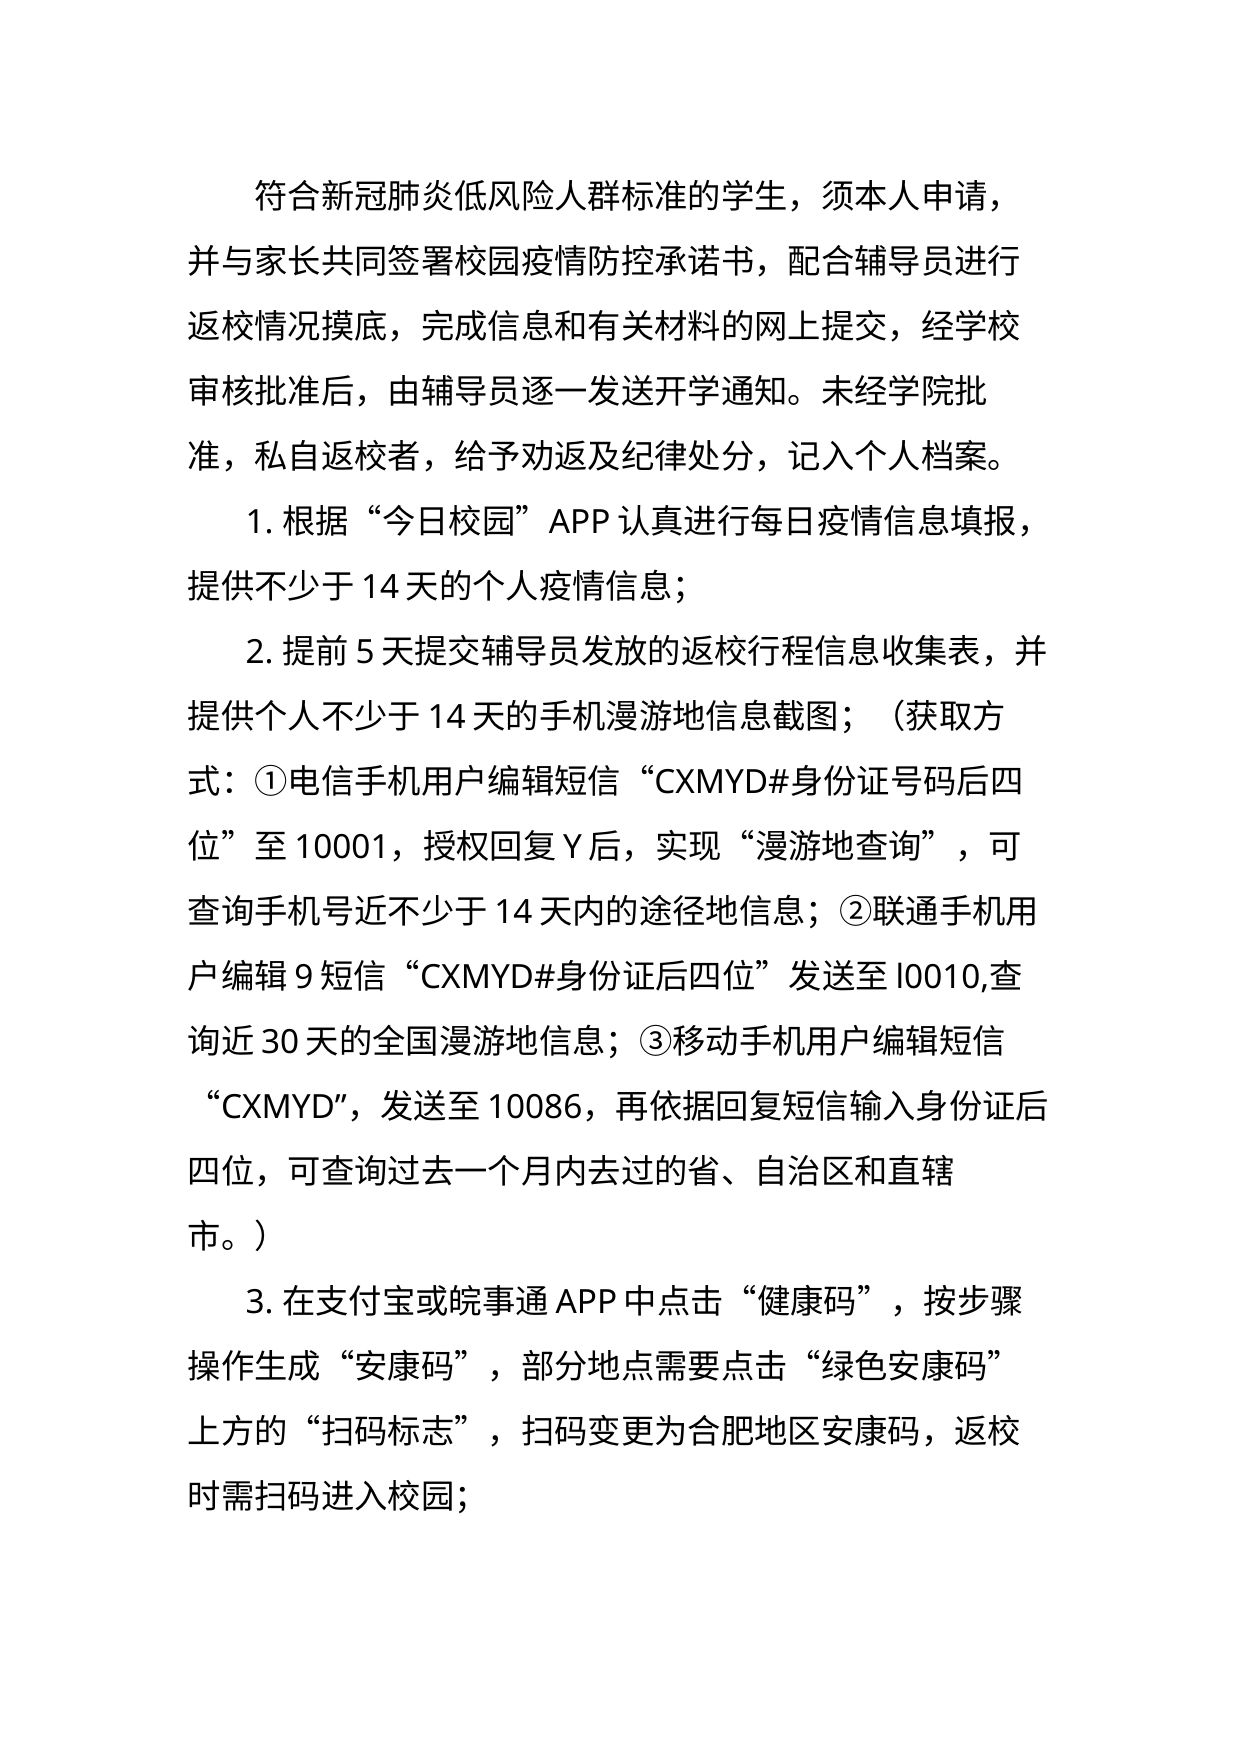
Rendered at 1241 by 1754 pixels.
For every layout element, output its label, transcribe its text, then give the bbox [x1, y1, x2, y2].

text 2. 提前5天提交辅导员发放的返校行程信息收集表，并提供个人不少于14天的手机漫游地信息截图；（获取方式：①电信手机用户编辑短信“CXMYD#身份证号码后四位”至10001，授权回复Y后，实现“漫游地查询”，可查询手机号近不少于14天内的途径地信息；②联通手机用户编辑9短信“CXMYD#身份证后四位”发送至l0010,查询近30天的全国漫游地信息；③移动手机用户编辑短信“CXMYD”，发送至10086，再依据回复短信输入身份证后四位，可查询过去一个月内去过的省、自治区和直辖市。） [187, 617, 1053, 1267]
text 1. 根据“今日校园”APP认真进行每日疫情信息填报，提供不少于14天的个人疫情信息； [187, 487, 1053, 617]
text 符合新冠肺炎低风险人群标准的学生，须本人申请，并与家长共同签署校园疫情防控承诺书，配合辅导员进行返校情况摸底，完成信息和有关材料的网上提交，经学校审核批准后，由辅导员逐一发送开学通知。未经学院批准，私自返校者，给予劝返及纪律处分，记入个人档案。 [187, 162, 1053, 487]
text 3. 在支付宝或皖事通APP中点击“健康码”，按步骤操作生成“安康码”，部分地点需要点击“绿色安康码”上方的“扫码标志”，扫码变更为合肥地区安康码，返校时需扫码进入校园； [187, 1267, 1053, 1527]
